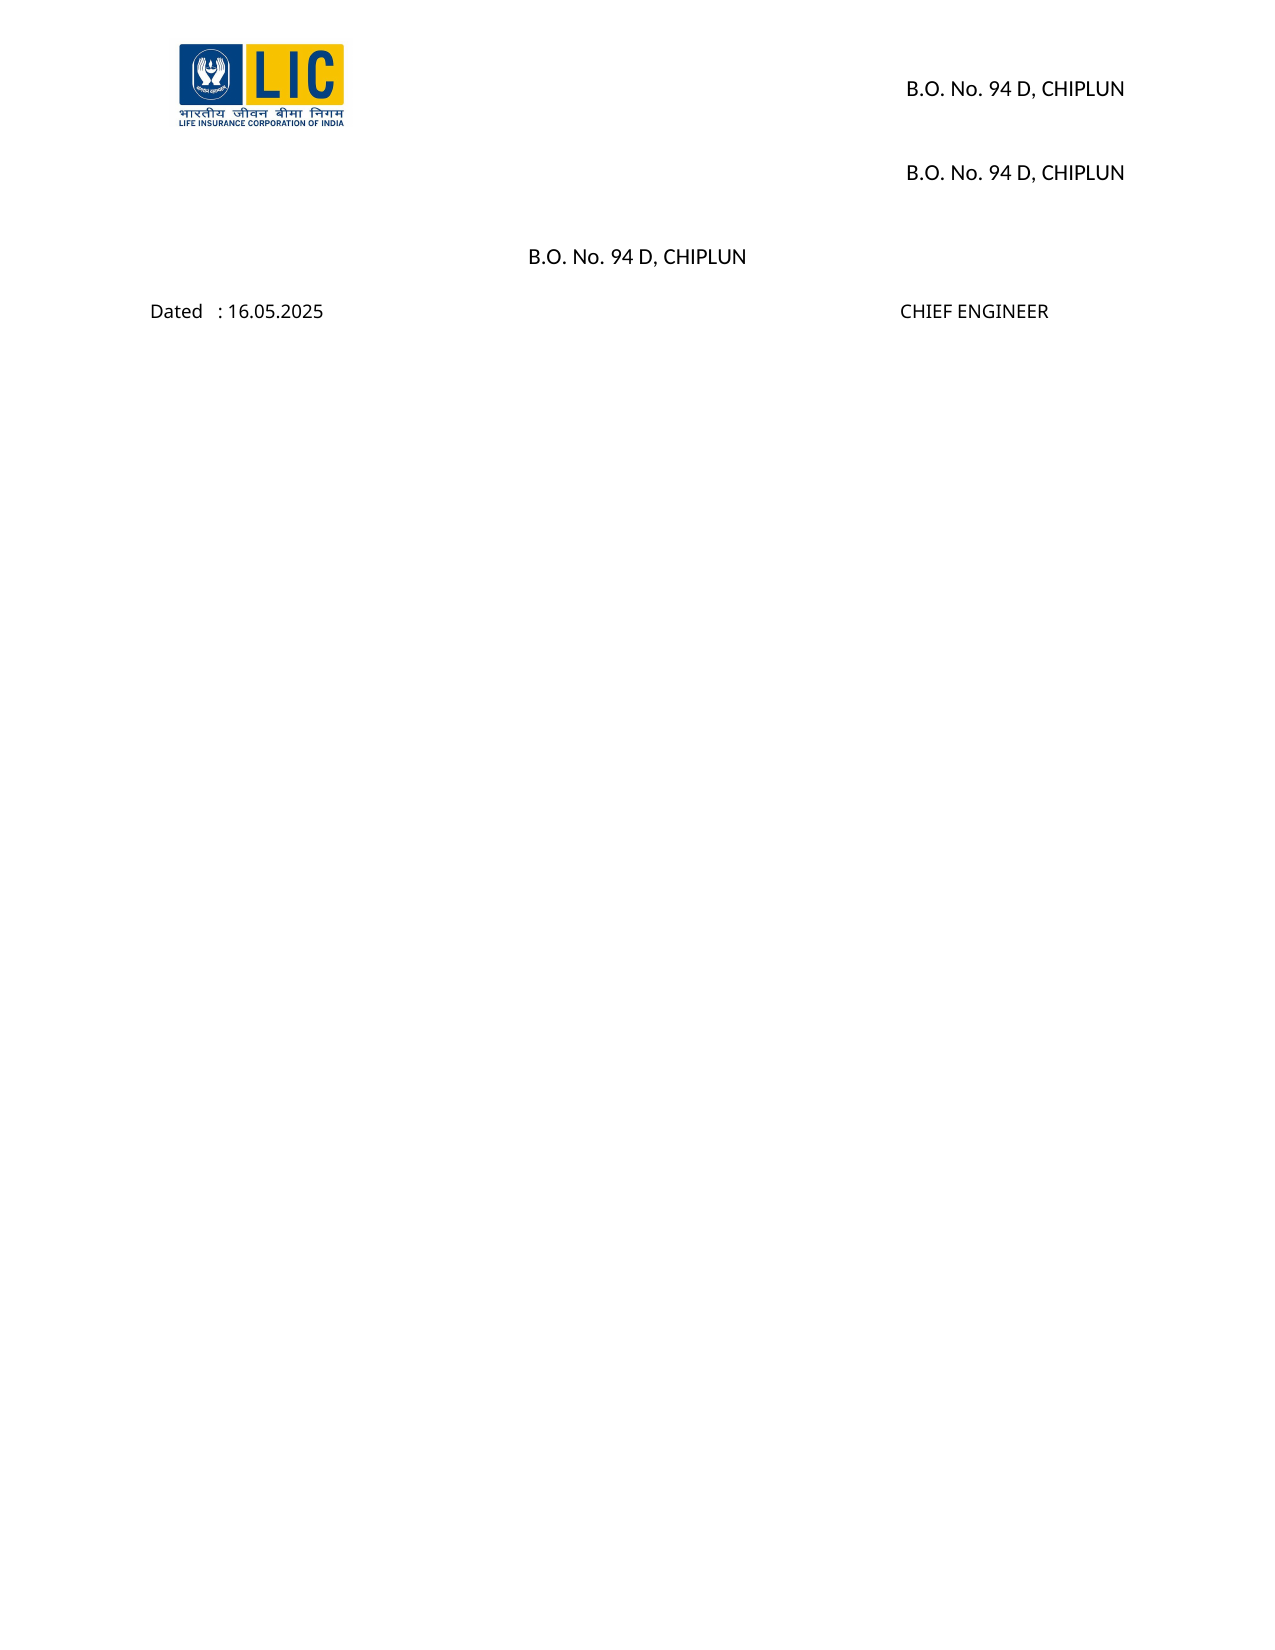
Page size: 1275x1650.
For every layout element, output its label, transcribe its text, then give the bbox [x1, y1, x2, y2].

picture [169, 38, 353, 127]
text Dated : 16.05.2025 CHIEF ENGINEER [150, 298, 1125, 323]
